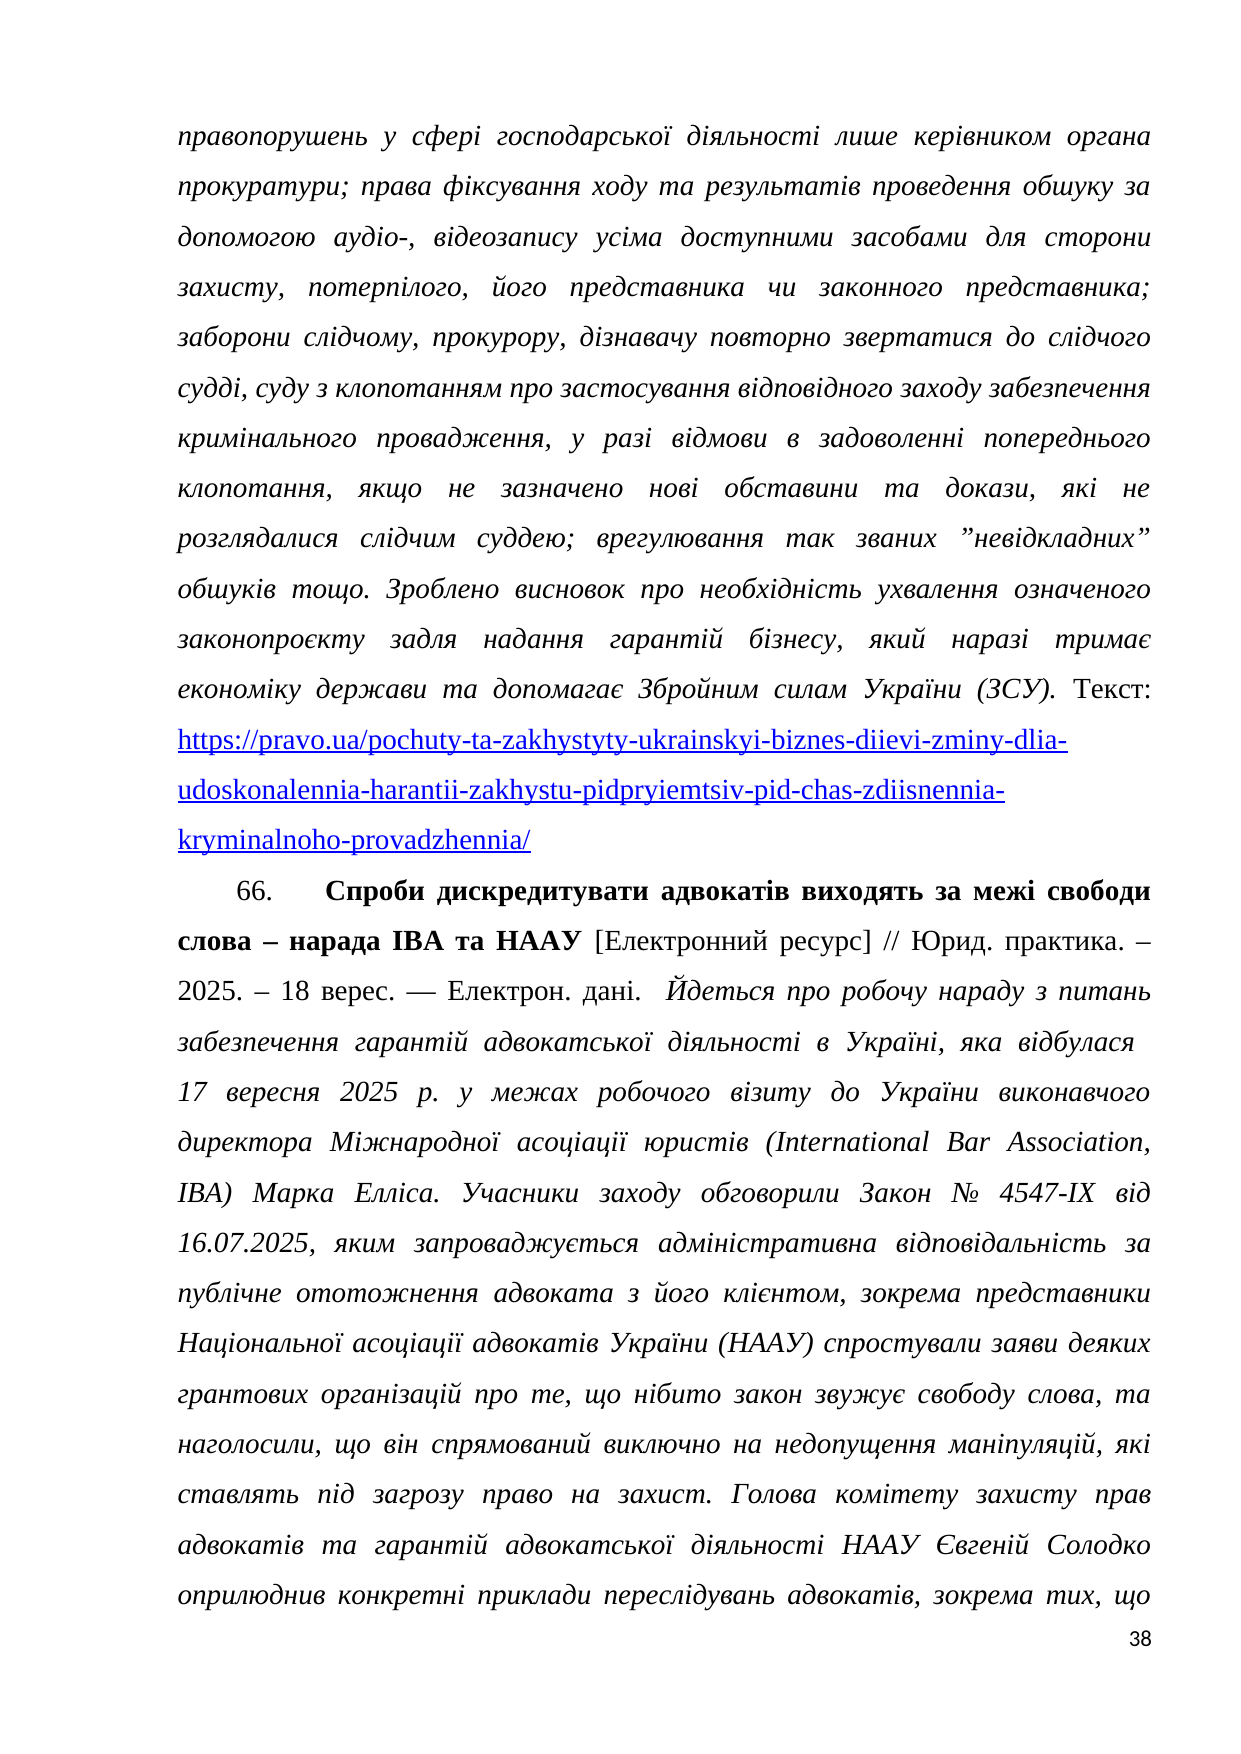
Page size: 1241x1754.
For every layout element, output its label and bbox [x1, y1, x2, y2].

list [177, 873, 1152, 1611]
list [177, 118, 1152, 856]
